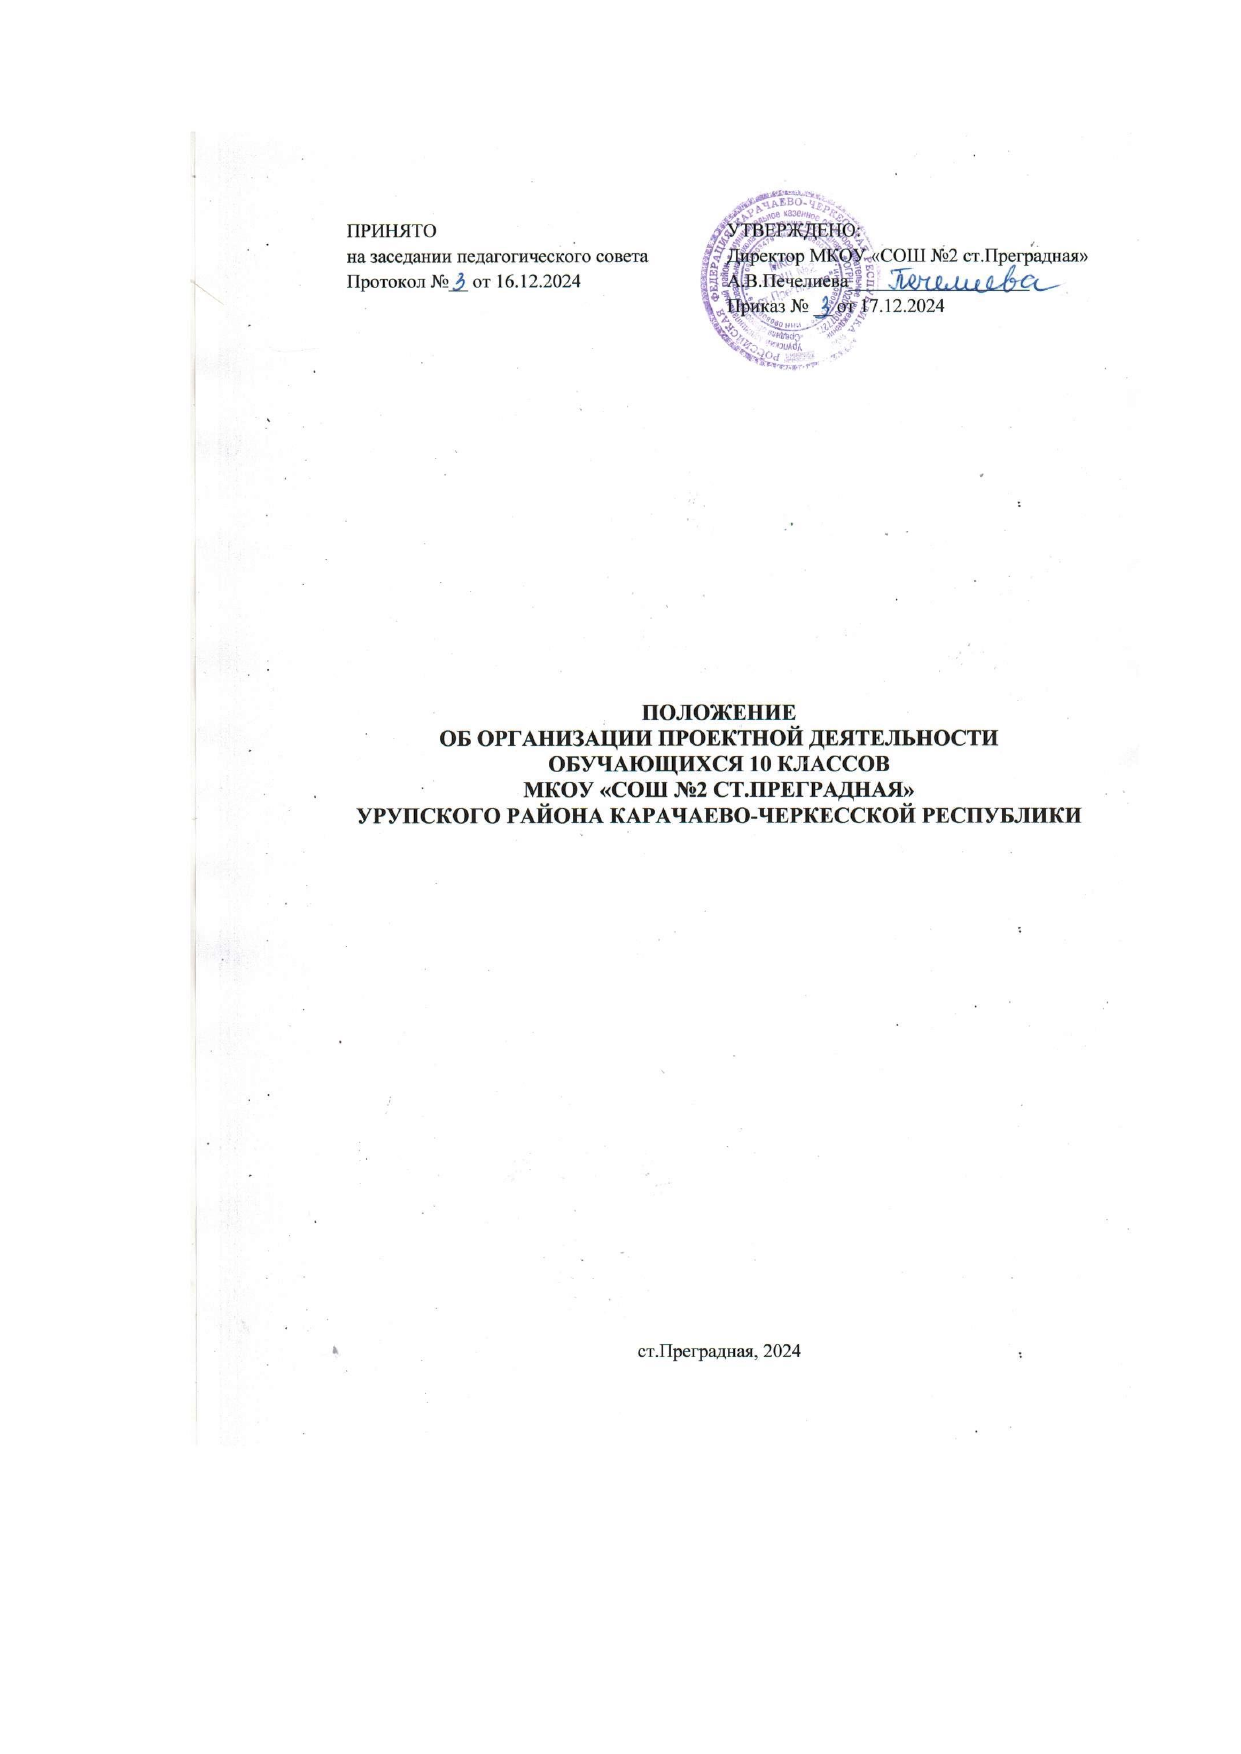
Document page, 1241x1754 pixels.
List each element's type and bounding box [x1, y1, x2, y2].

picture [177, 118, 1152, 1459]
